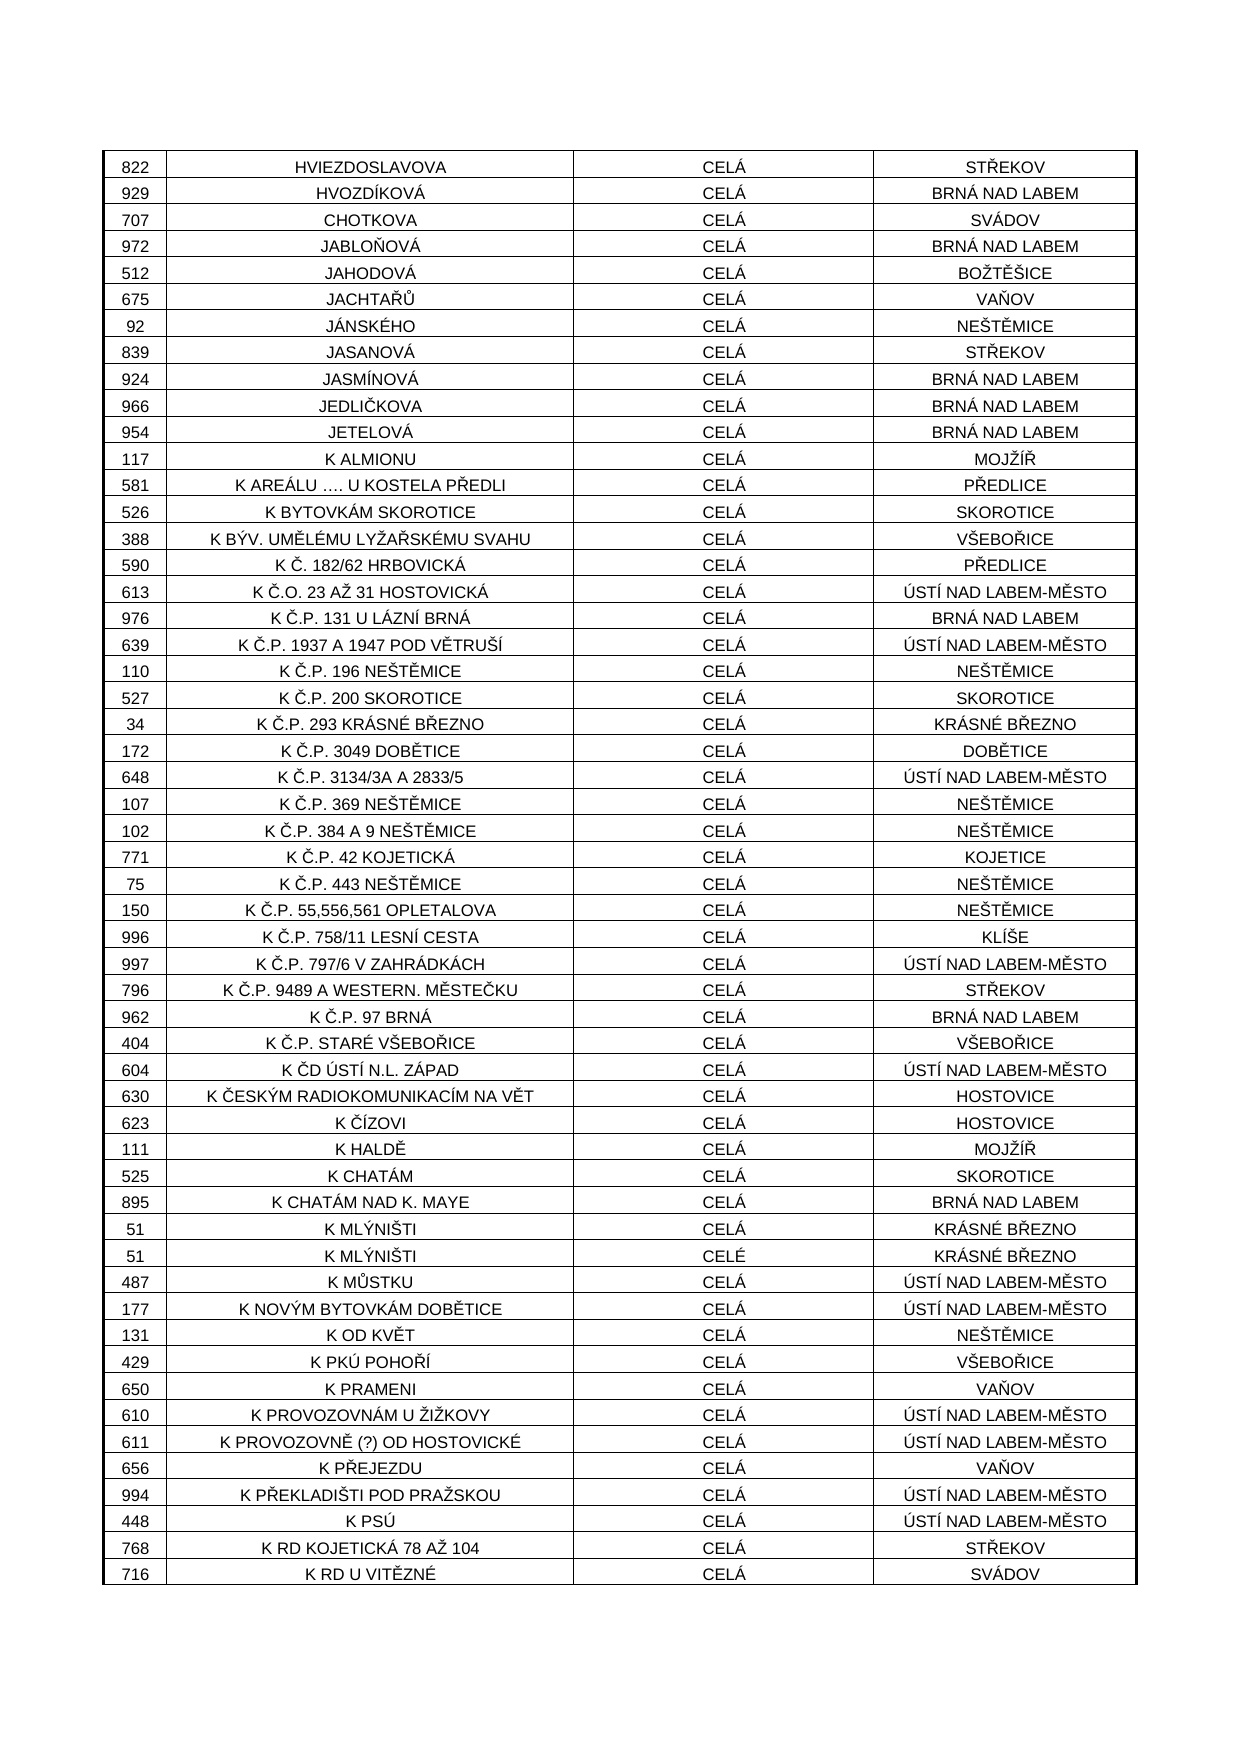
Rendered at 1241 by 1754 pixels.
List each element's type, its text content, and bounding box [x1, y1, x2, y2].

table_cell CELÁ [574, 1506, 873, 1531]
table_cell 611 [105, 1426, 166, 1452]
table_cell 172 [105, 735, 166, 761]
table_cell K PŘEKLADIŠTI POD PRAŽSKOU [167, 1479, 573, 1505]
table_cell JASMÍNOVÁ [167, 364, 573, 389]
table_cell 966 [105, 390, 166, 416]
table_cell CELÁ [574, 1001, 873, 1027]
table_cell 656 [105, 1453, 166, 1478]
table_cell 976 [105, 603, 166, 628]
table_cell VŠEBOŘICE [874, 1346, 1135, 1372]
table_cell KRÁSNÉ BŘEZNO [874, 709, 1135, 734]
table_cell K PŘEJEZDU [167, 1453, 573, 1478]
table_cell K Č. 182/62 HRBOVICKÁ [167, 550, 573, 575]
table_cell CELÁ [574, 948, 873, 973]
table_cell STŘEKOV [874, 975, 1135, 1000]
table_cell K Č.P. 9 NEŠTĚMICE [167, 815, 573, 841]
table_cell CELÁ [574, 550, 873, 575]
table_cell CELÁ [574, 1214, 873, 1239]
table_cell K PSÚ [167, 1506, 573, 1531]
table_cell CELÁ [574, 1426, 873, 1452]
table_cell ÚSTÍ NAD LABEM-MĚSTO [874, 576, 1135, 602]
table_cell KOJETICE [874, 842, 1135, 867]
table_cell CELÁ [574, 709, 873, 734]
table_cell CELÁ [574, 1453, 873, 1478]
table_cell 177 [105, 1293, 166, 1319]
table_cell NEŠTĚMICE [874, 656, 1135, 681]
table_cell 796 [105, 975, 166, 1000]
table_cell CELÁ [574, 629, 873, 655]
table_cell JÁNSKÉHO [167, 310, 573, 336]
table_cell CELÁ [574, 257, 873, 283]
table_cell CELÁ [574, 151, 873, 177]
table_cell CELÁ [574, 284, 873, 309]
table_cell CELÁ [574, 789, 873, 814]
table_cell 648 [105, 762, 166, 787]
table_cell CELÁ [574, 868, 873, 894]
table_cell 895 [105, 1187, 166, 1212]
table_cell CELÁ [574, 523, 873, 548]
table_cell BRNÁ NAD LABEM [874, 1187, 1135, 1212]
table_cell ÚSTÍ NAD LABEM-MĚSTO [874, 1479, 1135, 1505]
table_cell CELÁ [574, 1054, 873, 1080]
table_cell 839 [105, 337, 166, 362]
table_cell 526 [105, 496, 166, 522]
table_cell 604 [105, 1054, 166, 1080]
table_cell K ČESKÝM RADIOKOMUNIKACÍM NA VĚT [167, 1081, 573, 1106]
table_cell K MŮSTKU [167, 1267, 573, 1292]
table_cell CELÁ [574, 496, 873, 522]
table_cell PŘEDLICE [874, 470, 1135, 495]
table_cell 110 [105, 656, 166, 681]
table_cell K Č.P. 293 KRÁSNÉ BŘEZNO [167, 709, 573, 734]
table_cell MOJŽÍŘ [874, 443, 1135, 469]
table_cell 34 [105, 709, 166, 734]
table_cell 388 [105, 523, 166, 548]
table_cell K PROVOZOVNĚ (?) OD HOSTOVICKÉ [167, 1426, 573, 1452]
table_cell K Č.P. 797/6 V ZAHRÁDKÁCH [167, 948, 573, 973]
table_cell 429 [105, 1346, 166, 1372]
table_cell ÚSTÍ NAD LABEM-MĚSTO [874, 1426, 1135, 1452]
table_cell K Č.P. 443 NEŠTĚMICE [167, 868, 573, 894]
table_cell CELÁ [574, 1373, 873, 1398]
table_cell 675 [105, 284, 166, 309]
table_cell CELÁ [574, 417, 873, 442]
table_cell BRNÁ NAD LABEM [874, 417, 1135, 442]
table_cell K Č.P. 55,556,561 OPLETALOVA [167, 895, 573, 920]
table_cell K RD KOJETICKÁ 78 AŽ 104 [167, 1532, 573, 1558]
table_cell K Č.P. 42 KOJETICKÁ [167, 842, 573, 867]
table_cell BRNÁ NAD LABEM [874, 364, 1135, 389]
table_cell DOBĚTICE [874, 735, 1135, 761]
table_cell BRNÁ NAD LABEM [874, 231, 1135, 256]
table_cell VAŇOV [874, 1373, 1135, 1398]
table_cell VAŇOV [874, 284, 1135, 309]
table_cell ÚSTÍ NAD LABEM-MĚSTO [874, 1400, 1135, 1425]
table_cell NEŠTĚMICE [874, 895, 1135, 920]
table_cell ÚSTÍ NAD LABEM-MĚSTO [874, 1054, 1135, 1080]
table_cell JETELOVÁ [167, 417, 573, 442]
table_cell 117 [105, 443, 166, 469]
table_cell ÚSTÍ NAD LABEM-MĚSTO [874, 629, 1135, 655]
table_cell 111 [105, 1134, 166, 1159]
table_cell K Č.P. 3049 DOBĚTICE [167, 735, 573, 761]
table_cell CELÁ [574, 1028, 873, 1053]
table_cell NEŠTĚMICE [874, 868, 1135, 894]
table_cell VŠEBOŘICE [874, 523, 1135, 548]
table_cell 954 [105, 417, 166, 442]
table_cell CELÁ [574, 470, 873, 495]
table_cell K HALDĚ [167, 1134, 573, 1159]
table_cell 150 [105, 895, 166, 920]
table_cell K Č.P. 369 NEŠTĚMICE [167, 789, 573, 814]
table_cell CELÁ [574, 656, 873, 681]
table_cell 707 [105, 204, 166, 230]
table_cell CELÁ [574, 1559, 873, 1584]
table_cell 51 [105, 1240, 166, 1266]
table_cell CELÁ [574, 1134, 873, 1159]
table_cell STŘEKOV [874, 151, 1135, 177]
table_cell NEŠTĚMICE [874, 789, 1135, 814]
table_cell 487 [105, 1267, 166, 1292]
table_cell CELÁ [574, 337, 873, 362]
table_cell SKOROTICE [874, 496, 1135, 522]
table_cell PŘEDLICE [874, 550, 1135, 575]
table_cell BRNÁ NAD LABEM [874, 390, 1135, 416]
table_cell SKOROTICE [874, 682, 1135, 708]
table_cell CELÁ [574, 1346, 873, 1372]
table_cell CELÁ [574, 1400, 873, 1425]
table_cell 962 [105, 1001, 166, 1027]
table_cell K NOVÝM BYTOVKÁM DOBĚTICE [167, 1293, 573, 1319]
table_cell 610 [105, 1400, 166, 1425]
table_cell K BÝV. UMĚLÉMU LYŽAŘSKÉMU SVAHU [167, 523, 573, 548]
table_cell SKOROTICE [874, 1160, 1135, 1186]
table_cell K ČÍZOVI [167, 1107, 573, 1133]
table_cell 75 [105, 868, 166, 894]
table_cell CELÁ [574, 390, 873, 416]
table_cell K RD U VITĚZNÉ [167, 1559, 573, 1584]
table_cell ÚSTÍ NAD LABEM-MĚSTO [874, 1267, 1135, 1292]
table_cell 527 [105, 682, 166, 708]
table_cell 51 [105, 1214, 166, 1239]
table_cell KRÁSNÉ BŘEZNO [874, 1240, 1135, 1266]
table_cell 102 [105, 815, 166, 841]
table_cell 630 [105, 1081, 166, 1106]
table_cell 404 [105, 1028, 166, 1053]
table_cell CELÁ [574, 975, 873, 1000]
table_cell CELÁ [574, 178, 873, 203]
table_cell JAHODOVÁ [167, 257, 573, 283]
table_cell VAŇOV [874, 1453, 1135, 1478]
table_cell HOSTOVICE [874, 1081, 1135, 1106]
table_cell 924 [105, 364, 166, 389]
table_cell CELÁ [574, 1187, 873, 1212]
table_cell CELÁ [574, 762, 873, 787]
table_cell STŘEKOV [874, 1532, 1135, 1558]
table_cell CELÁ [574, 576, 873, 602]
table_cell CELÁ [574, 204, 873, 230]
table_cell MOJŽÍŘ [874, 1134, 1135, 1159]
table_cell K ČD ÚSTÍ N.L. ZÁPAD [167, 1054, 573, 1080]
table_cell JACHTAŘŮ [167, 284, 573, 309]
table_cell K Č.P. 1947 POD VĚTRUŠÍ [167, 629, 573, 655]
table_cell K Č.P. 131 U LÁZNÍ BRNÁ [167, 603, 573, 628]
table_cell K CHATÁM NAD K. MAYE [167, 1187, 573, 1212]
table_cell 994 [105, 1479, 166, 1505]
table_cell K Č.P. 196 NEŠTĚMICE [167, 656, 573, 681]
table_cell ÚSTÍ NAD LABEM-MĚSTO [874, 948, 1135, 973]
table_cell K OD KVĚT [167, 1320, 573, 1345]
table_cell K Č.P. 758/11 LESNÍ CESTA [167, 921, 573, 947]
table_cell CELÁ [574, 1479, 873, 1505]
table_cell BRNÁ NAD LABEM [874, 603, 1135, 628]
table_cell CELÁ [574, 1532, 873, 1558]
table_cell BOŽTĚŠICE [874, 257, 1135, 283]
table_cell K MLÝNIŠTI [167, 1214, 573, 1239]
table_cell 131 [105, 1320, 166, 1345]
table_cell ÚSTÍ NAD LABEM-MĚSTO [874, 1293, 1135, 1319]
table_cell 107 [105, 789, 166, 814]
table_cell K Č.P. 200 SKOROTICE [167, 682, 573, 708]
table_cell JASANOVÁ [167, 337, 573, 362]
table_cell CELÁ [574, 1293, 873, 1319]
table_cell CELÁ [574, 603, 873, 628]
table_cell CELÁ [574, 921, 873, 947]
table_cell CELÁ [574, 1107, 873, 1133]
table_cell K PRAMENI [167, 1373, 573, 1398]
table_cell CELÁ [574, 231, 873, 256]
table_cell K BYTOVKÁM SKOROTICE [167, 496, 573, 522]
table_cell 650 [105, 1373, 166, 1398]
table_cell 639 [105, 629, 166, 655]
table_cell 768 [105, 1532, 166, 1558]
table_cell ÚSTÍ NAD LABEM-MĚSTO [874, 762, 1135, 787]
table_cell HVIEZDOSLAVOVA [167, 151, 573, 177]
table_cell CELÁ [574, 443, 873, 469]
table_cell HOSTOVICE [874, 1107, 1135, 1133]
table_cell 929 [105, 178, 166, 203]
table_cell SVÁDOV [874, 204, 1135, 230]
table_cell VŠEBOŘICE [874, 1028, 1135, 1053]
table_cell 771 [105, 842, 166, 867]
table_cell 822 [105, 151, 166, 177]
table_cell K Č.P. 3134/3A A 2833/5 [167, 762, 573, 787]
table_cell 716 [105, 1559, 166, 1584]
table_cell JEDLIČKOVA [167, 390, 573, 416]
table_cell CELÁ [574, 1267, 873, 1292]
table_cell BRNÁ NAD LABEM [874, 1001, 1135, 1027]
table_cell HVOZDÍKOVÁ [167, 178, 573, 203]
table_cell STŘEKOV [874, 337, 1135, 362]
table_cell 997 [105, 948, 166, 973]
table_cell K PROVOZOVNÁM U ŽIŽKOVY [167, 1400, 573, 1425]
table_cell CELÁ [574, 842, 873, 867]
table_cell K AREÁLU …. U KOSTELA PŘEDLI [167, 470, 573, 495]
table_cell CELÁ [574, 1160, 873, 1186]
table_cell KRÁSNÉ BŘEZNO [874, 1214, 1135, 1239]
table_cell 613 [105, 576, 166, 602]
table_cell NEŠTĚMICE [874, 815, 1135, 841]
table_cell 972 [105, 231, 166, 256]
table_cell 581 [105, 470, 166, 495]
table_cell 623 [105, 1107, 166, 1133]
table_cell 590 [105, 550, 166, 575]
table_cell K CHATÁM [167, 1160, 573, 1186]
table_cell K Č.O. 23 AŽ 31 HOSTOVICKÁ [167, 576, 573, 602]
table_cell NEŠTĚMICE [874, 1320, 1135, 1345]
table_cell K Č.P. STARÉ VŠEBOŘICE [167, 1028, 573, 1053]
table_cell CELÁ [574, 735, 873, 761]
table_cell CELÁ [574, 364, 873, 389]
table_cell 512 [105, 257, 166, 283]
table_cell 92 [105, 310, 166, 336]
table_cell CELÁ [574, 1320, 873, 1345]
table_cell CELÁ [574, 310, 873, 336]
table_cell CELÁ [574, 815, 873, 841]
table_cell K Č.P. WESTERN. MĚSTEČKU [167, 975, 573, 1000]
table_cell NEŠTĚMICE [874, 310, 1135, 336]
table_cell K PKÚ POHOŘÍ [167, 1346, 573, 1372]
table_cell JABLOŇOVÁ [167, 231, 573, 256]
table_cell CELÁ [574, 1081, 873, 1106]
table_cell CELÁ [574, 682, 873, 708]
table_cell 996 [105, 921, 166, 947]
table_cell CELÁ [574, 895, 873, 920]
table_cell K Č.P. 97 BRNÁ [167, 1001, 573, 1027]
table_cell CHOTKOVA [167, 204, 573, 230]
table_cell SVÁDOV [874, 1559, 1135, 1584]
table_cell K ALMIONU [167, 443, 573, 469]
table_cell ÚSTÍ NAD LABEM-MĚSTO [874, 1506, 1135, 1531]
table_cell K MLÝNIŠTI [167, 1240, 573, 1266]
table_cell KLÍŠE [874, 921, 1135, 947]
table_cell CELÉ [574, 1240, 873, 1266]
table_cell BRNÁ NAD LABEM [874, 178, 1135, 203]
table_cell 448 [105, 1506, 166, 1531]
table_cell 525 [105, 1160, 166, 1186]
